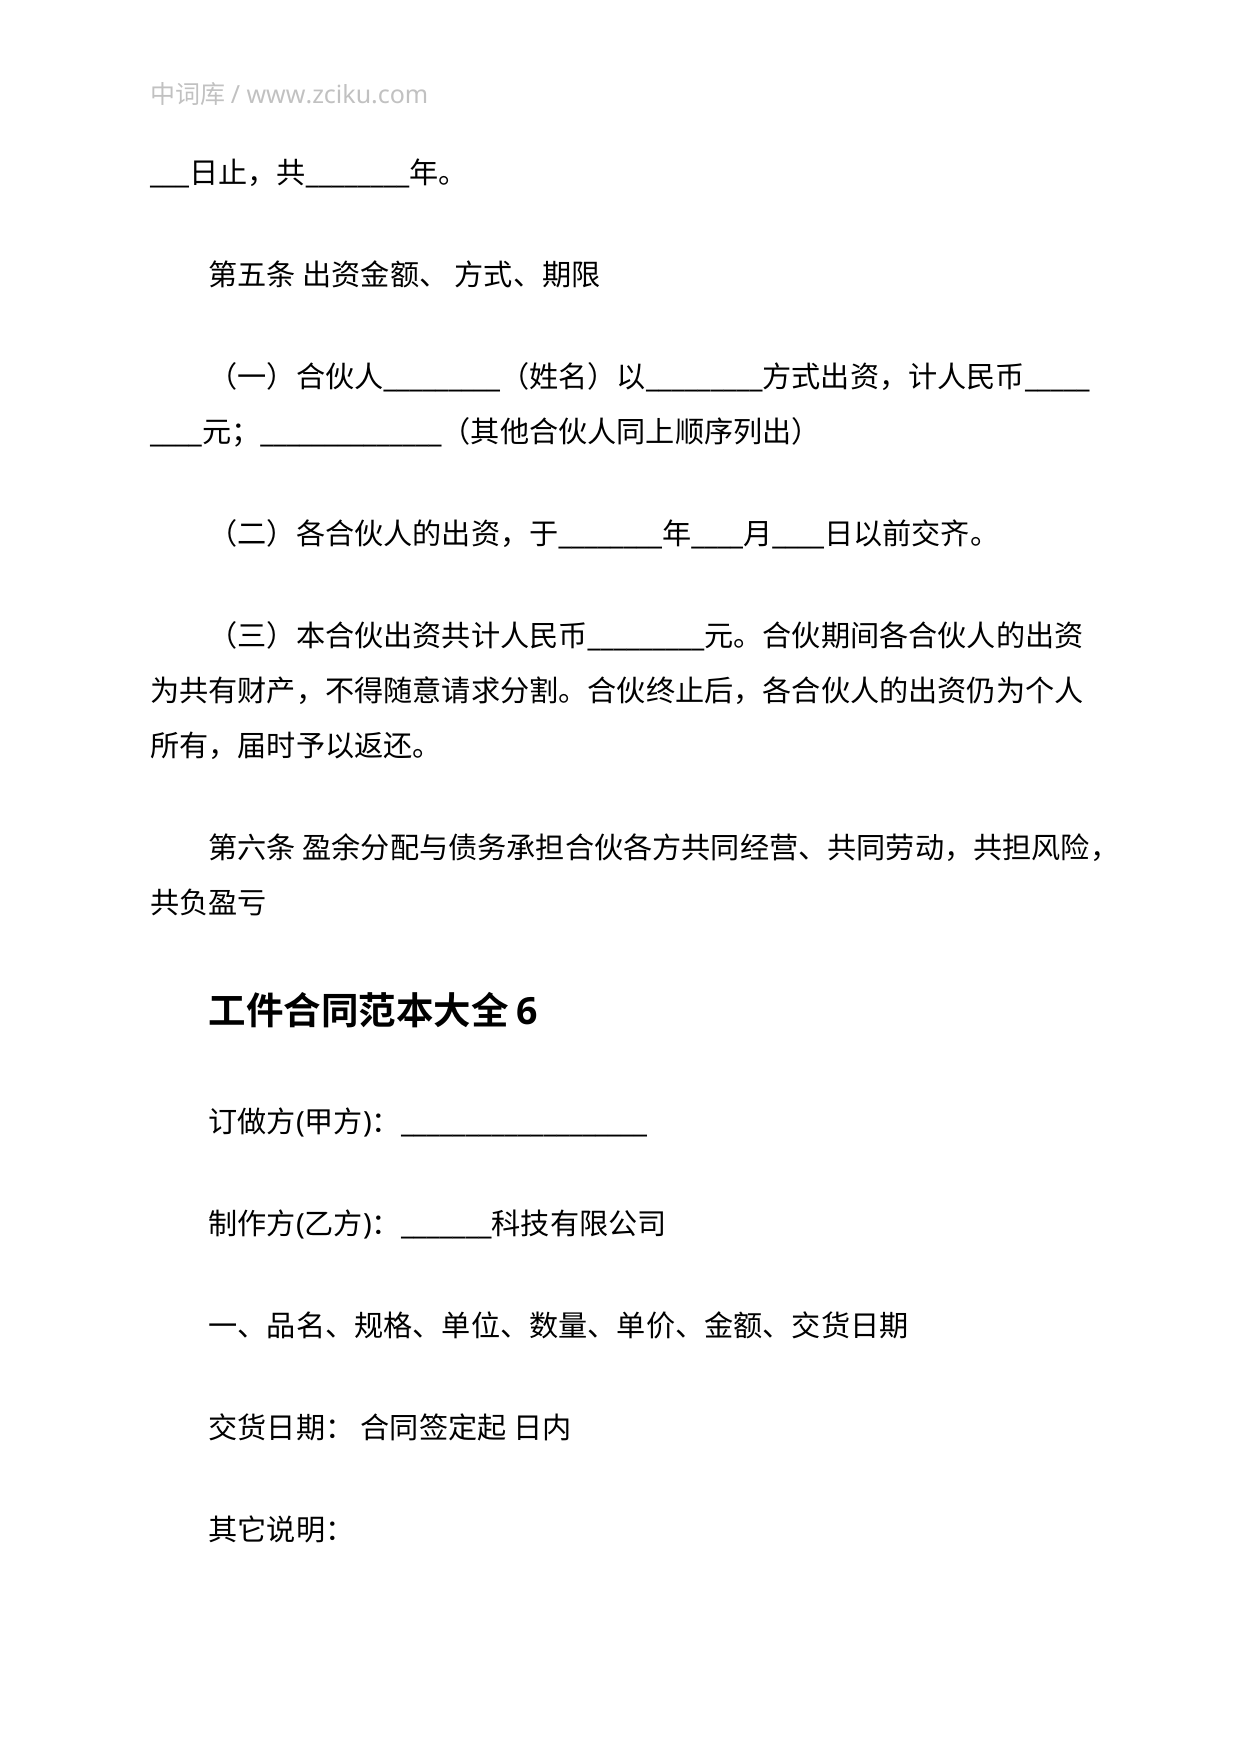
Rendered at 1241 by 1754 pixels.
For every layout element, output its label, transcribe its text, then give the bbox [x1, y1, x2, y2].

text 其它说明： [150, 1506, 1090, 1548]
text （二）各合伙人的出资，于________年____月____日以前交齐。 [150, 511, 1090, 553]
text 第六条 盈余分配与债务承担合伙各方共同经营、共同劳动，共担风险，共负盈亏 [150, 824, 1090, 922]
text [150, 150, 1090, 192]
text （三）本合伙出资共计人民币_________元。合伙期间各合伙人的出资为共有财产，不得随意请求分割。合伙终止后，各合伙人的出资仍为个人所有，届时予以返还。 [150, 613, 1090, 765]
text 交货日期： 合同签定起 日内 [150, 1404, 1090, 1447]
text 工件合同范本大全6 [150, 981, 1090, 1036]
text 订做方(甲方)：___________________ [150, 1099, 1090, 1141]
text 制作方(乙方)：_______科技有限公司 [150, 1201, 1090, 1243]
text （一）合伙人_________（姓名）以_________方式出资，计人民币_________元；______________（其他合伙人同上顺序列出） [150, 354, 1090, 451]
text 一、品名、规格、单位、数量、单价、金额、交货日期 [150, 1303, 1090, 1345]
text 第五条 出资金额、 方式、期限 [150, 252, 1090, 294]
